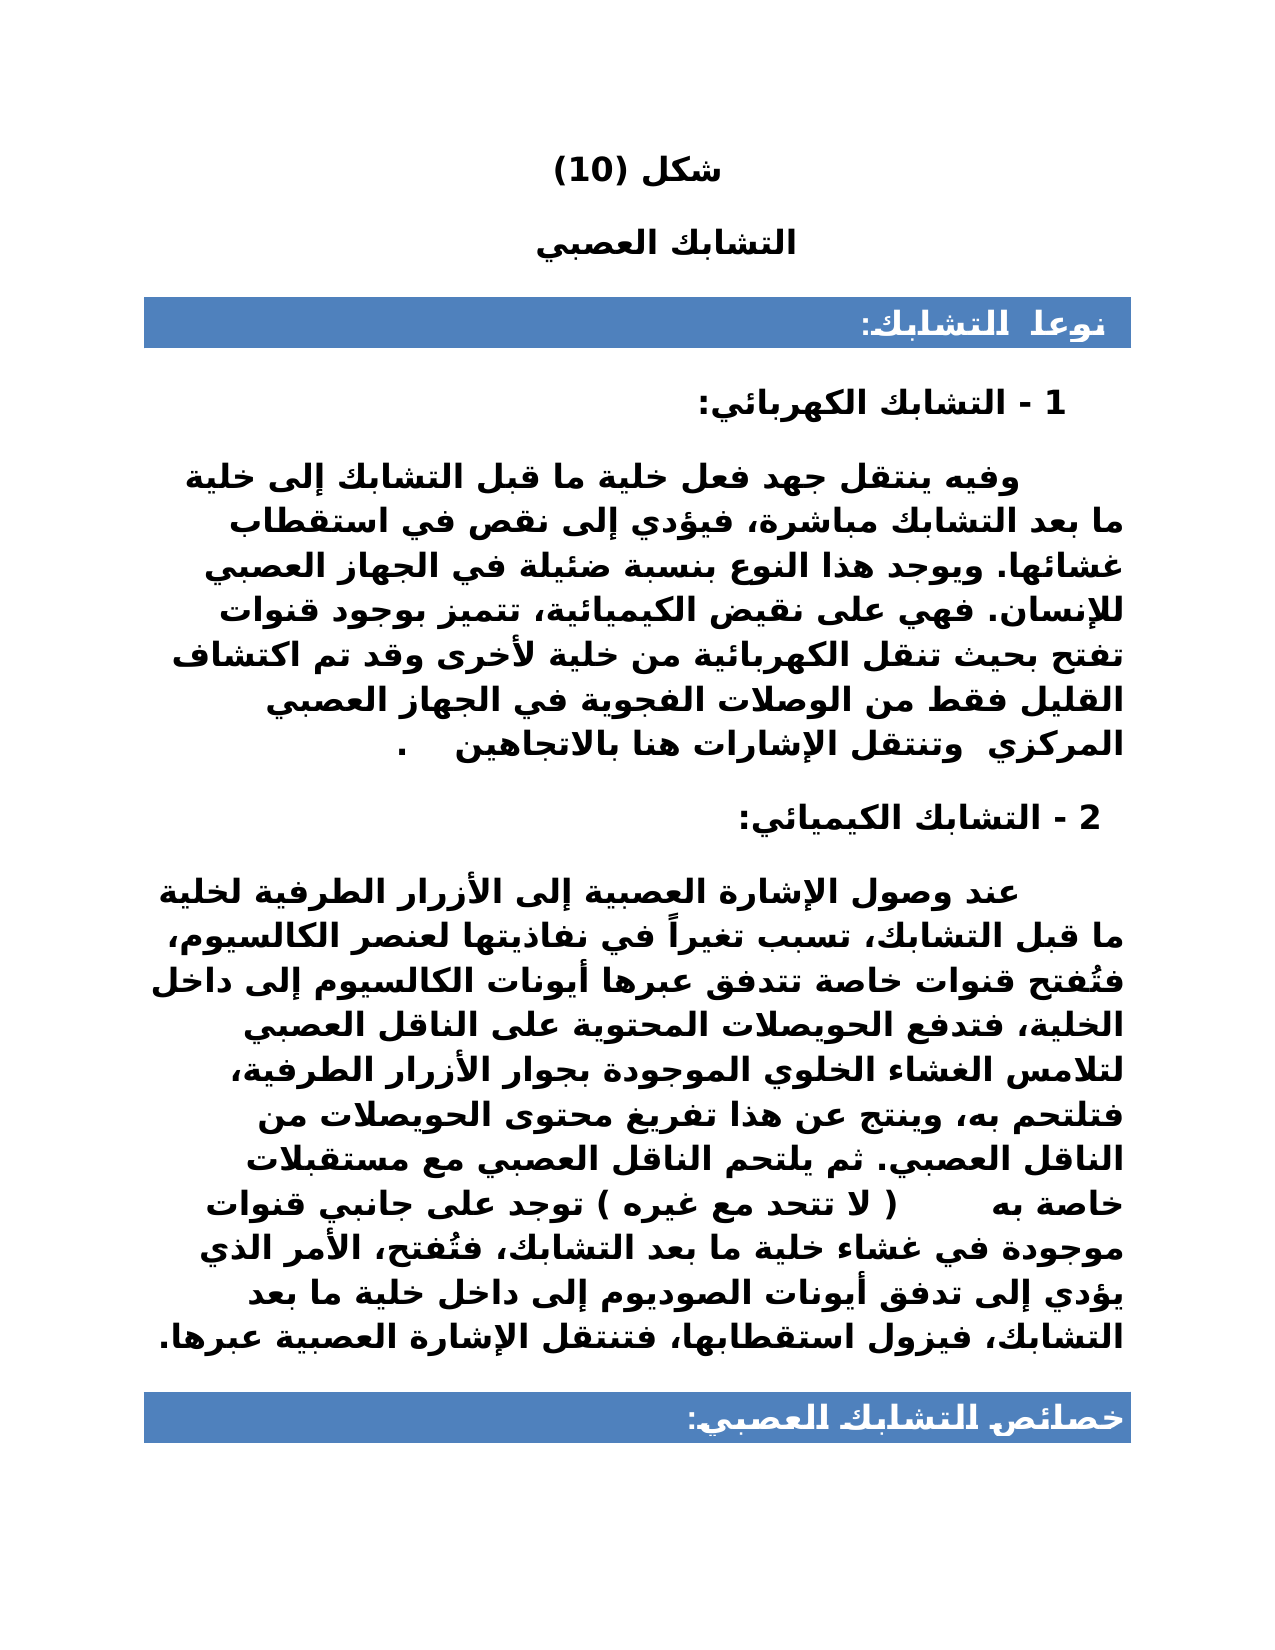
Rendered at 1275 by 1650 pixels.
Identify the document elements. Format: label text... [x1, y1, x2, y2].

text 2 - التشابك الكيميائي: [150, 798, 1125, 837]
text شكل (10) [150, 150, 1125, 189]
text خصائص التشابك العصبي: [150, 1398, 1125, 1436]
text وفيه ينتقل جهد فعل خلية ما قبل التشابك إلى خلية ما بعد التشابك مباشرة، فيؤدي إلى نقص في استقطاب غشائها. ويوجد هذا النوع بنسبة ضئيلة في الجهاز العصبي للإنسان. فهي على نقيض الكيميائية، تتميز بوجود قنوات تفتح بحيث تنقل الكهربائية من خلية لأخرى وقد تم اكتشاف القليل فقط من الوصلات الفجوية في الجهاز العصبي المركزي وتنتقل الإشارات هنا بالاتجاهين . [150, 457, 1125, 763]
text 1 - التشابك الكهربائي: [150, 383, 1125, 422]
text نوعا التشابك: [150, 304, 1125, 342]
text التشابك العصبي [150, 224, 1125, 263]
text عند وصول الإشارة العصبية إلى الأزرار الطرفية لخلية ما قبل التشابك، تسبب تغيراً في نفاذيتها لعنصر الكالسيوم، فتُفتح قنوات خاصة تتدفق عبرها أيونات الكالسيوم إلى داخل الخلية، فتدفع الحويصلات المحتوية على الناقل العصبي لتلامس الغشاء الخلوي الموجودة بجوار الأزرار الطرفية، فتلتحم به، وينتج عن هذا تفريغ محتوى الحويصلات من الناقل العصبي. ثم يلتحم الناقل العصبي مع مستقبلات خاصة به ( لا تتحد مع غيره ) توجد على جانبي قنوات موجودة في غشاء خلية ما بعد التشابك، فتُفتح، الأمر الذي يؤدي إلى تدفق أيونات الصوديوم إلى داخل خلية ما بعد التشابك، فيزول استقطابها، فتنتقل الإشارة العصبية عبرها. [150, 872, 1125, 1357]
